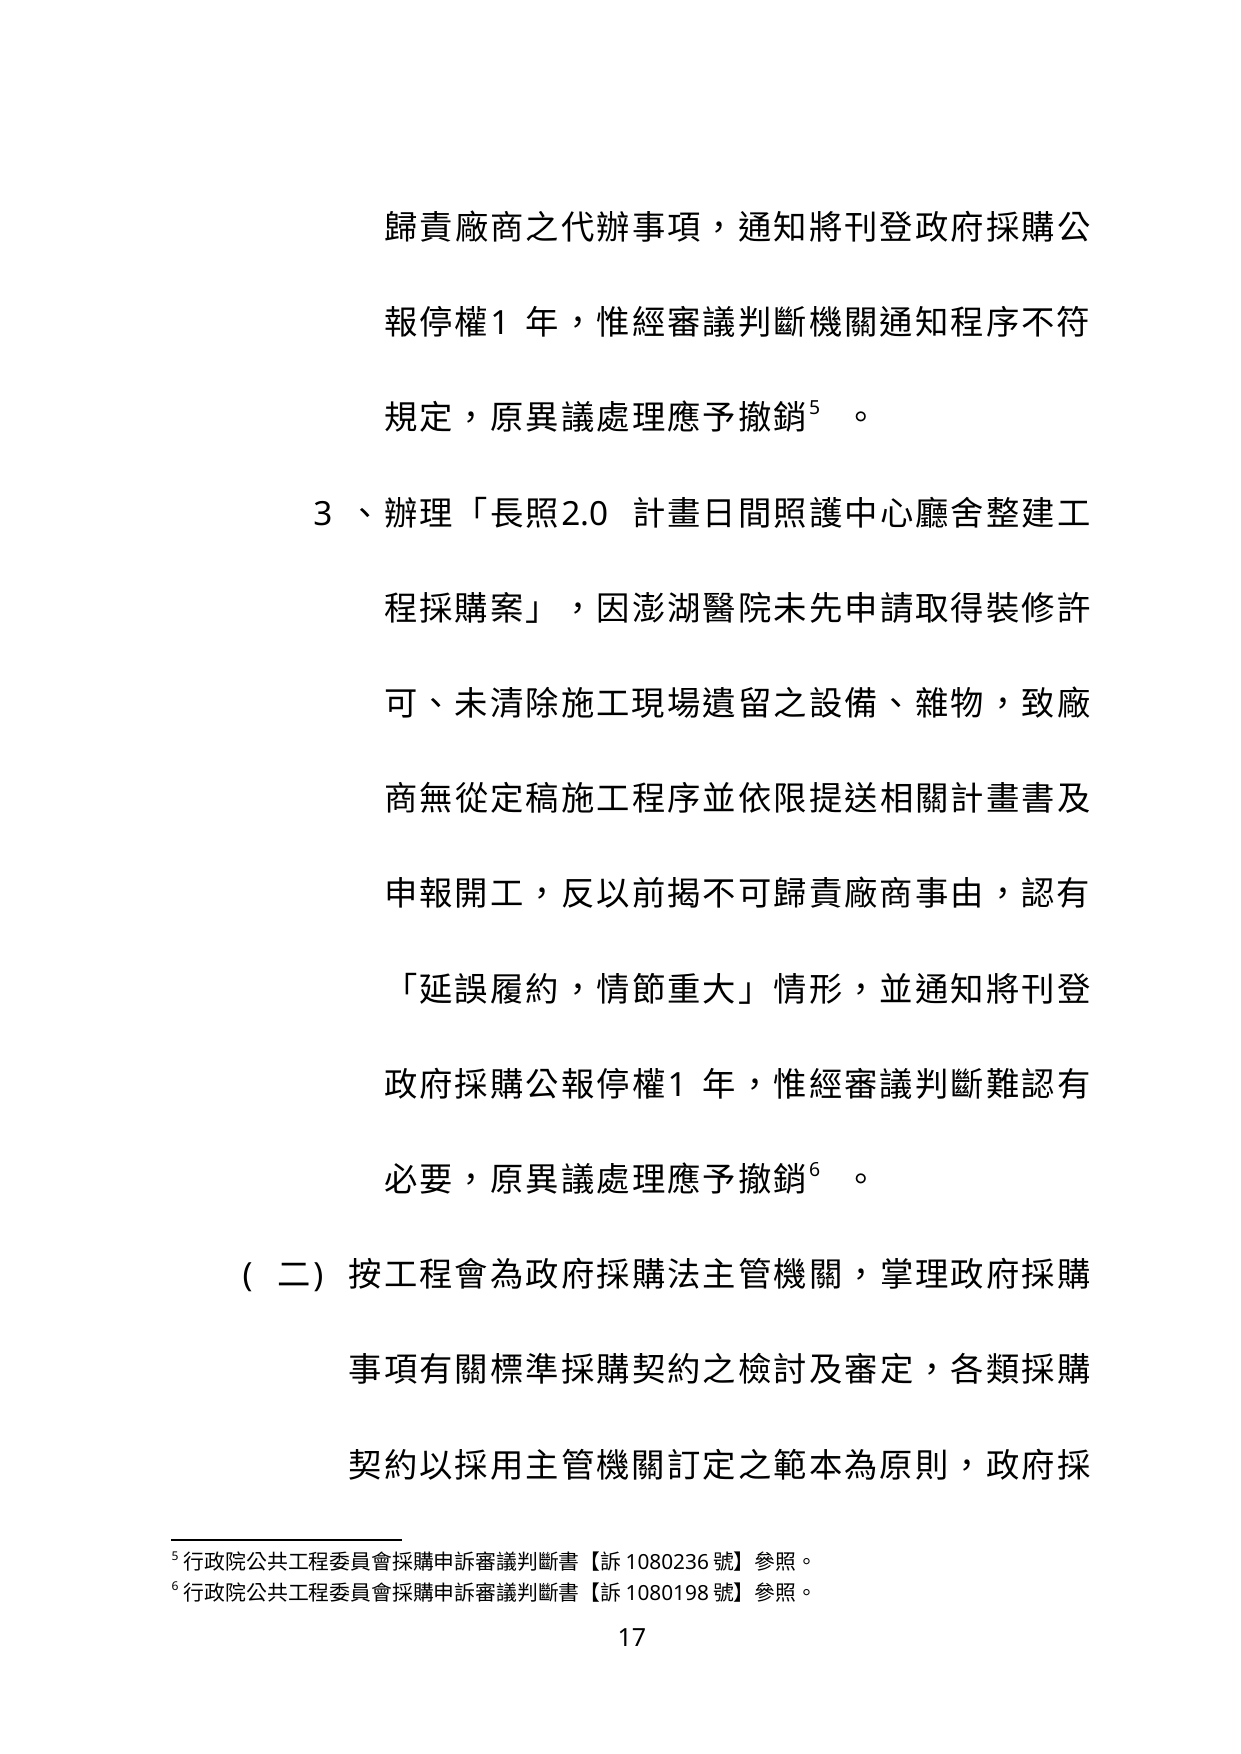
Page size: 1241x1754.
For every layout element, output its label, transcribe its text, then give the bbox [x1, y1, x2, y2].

subtitle 辦理「長照2.0計畫日間照護中心廳舍整建工程採購案」，因澎湖醫院未先申請取得裝修許可、未清除施工現場遺留之設備、雜物，致廠商無從定稿施工程序並依限提送相關計畫書及申報開工，反以前揭不可歸責廠商事由，認有「延誤履約，情節重大」情形，並通知將刊登政府採購公報停權1年，惟經審議判斷難認有必要，原異議處理應予撤銷。 [296, 463, 1092, 1224]
